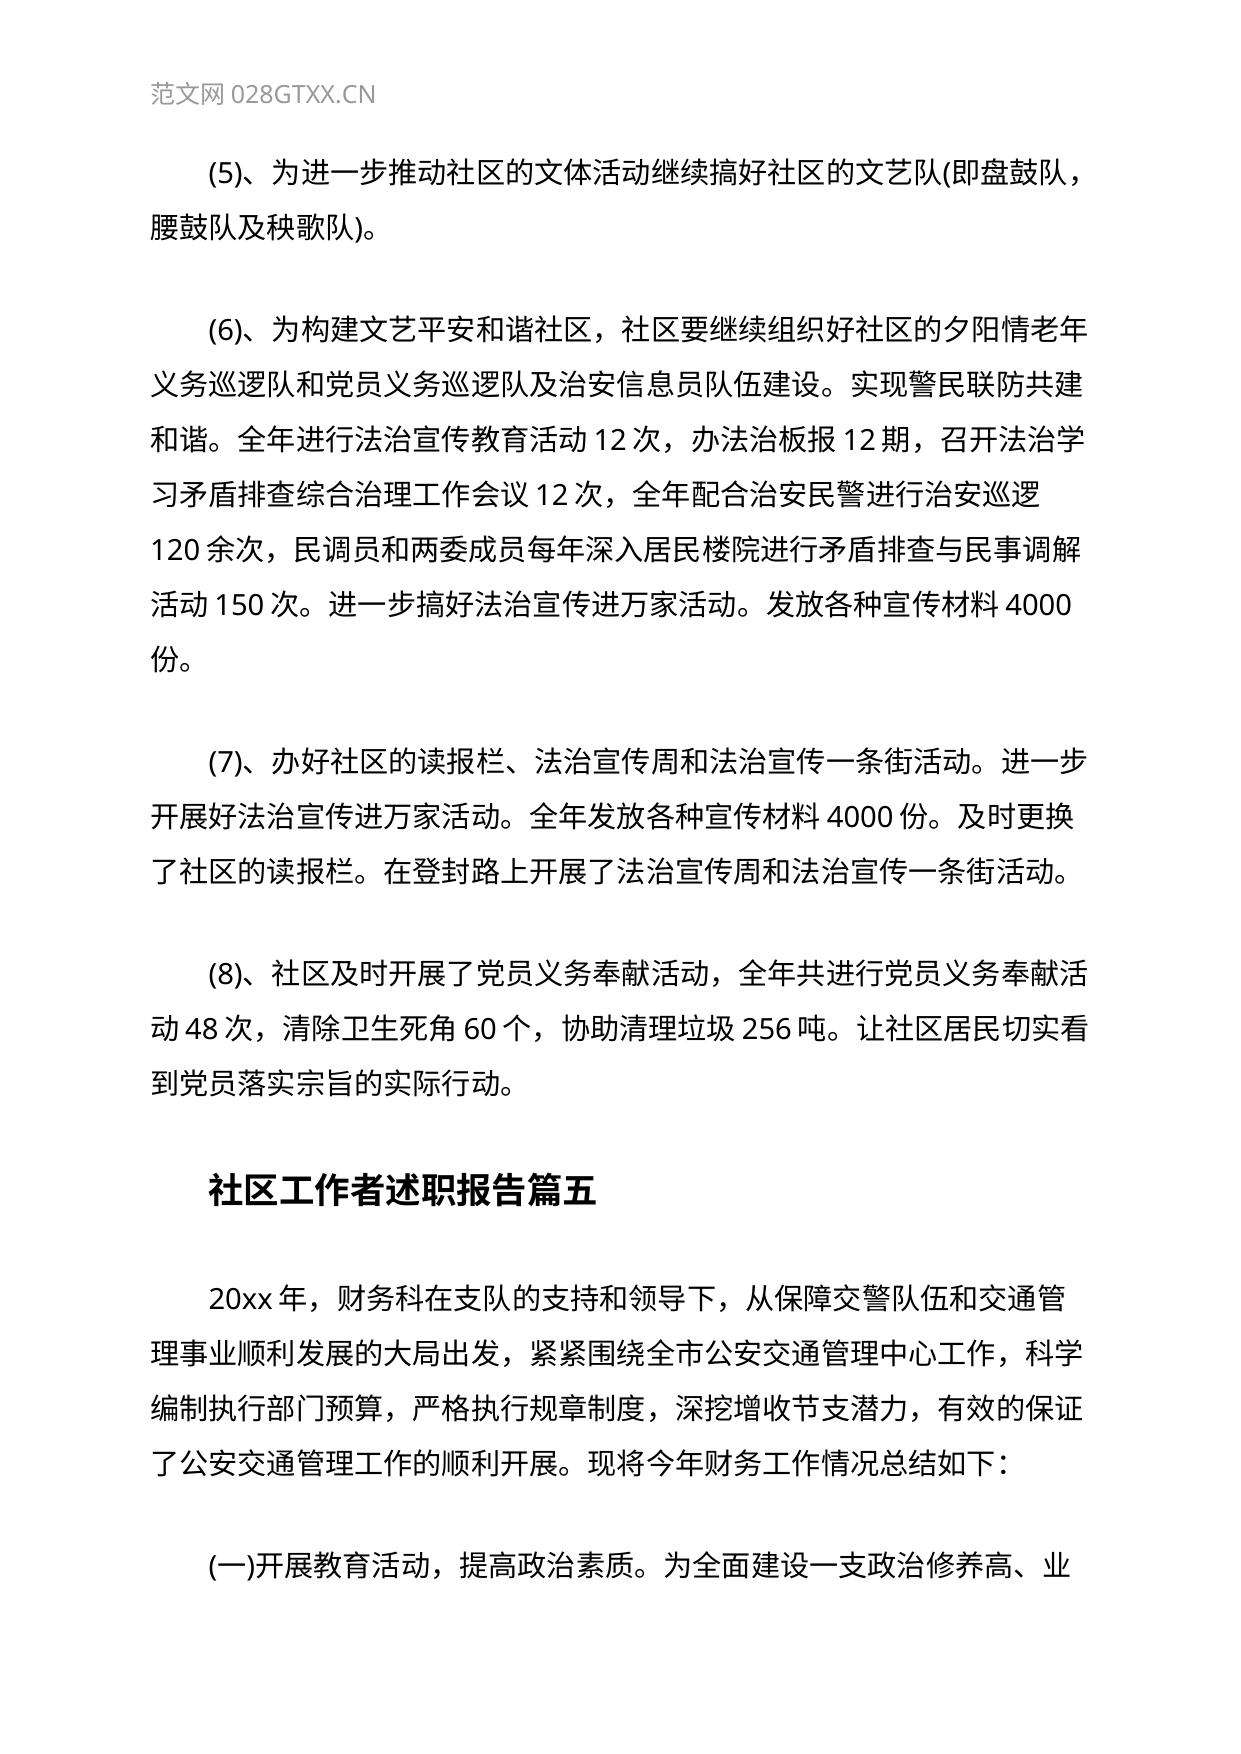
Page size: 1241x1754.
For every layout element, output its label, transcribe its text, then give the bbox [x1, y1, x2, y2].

text (8)、社区及时开展了党员义务奉献活动，全年共进行党员义务奉献活动48次，清除卫生死角60个，协助清理垃圾256吨。让社区居民切实看到党员落实宗旨的实际行动。 [150, 950, 1090, 1103]
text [150, 1542, 1090, 1584]
text 社区工作者述职报告篇五 [150, 1162, 1090, 1213]
text (6)、为构建文艺平安和谐社区，社区要继续组织好社区的夕阳情老年义务巡逻队和党员义务巡逻队及治安信息员队伍建设。实现警民联防共建和谐。全年进行法治宣传教育活动12次，办法治板报12期，召开法治学习矛盾排查综合治理工作会议12次，全年配合治安民警进行治安巡逻120余次，民调员和两委成员每年深入居民楼院进行矛盾排查与民事调解活动150次。进一步搞好法治宣传进万家活动。发放各种宣传材料4000份。 [150, 307, 1090, 679]
text (7)、办好社区的读报栏、法治宣传周和法治宣传一条街活动。进一步开展好法治宣传进万家活动。全年发放各种宣传材料4000份。及时更换了社区的读报栏。在登封路上开展了法治宣传周和法治宣传一条街活动。 [150, 739, 1090, 891]
text 20xx年，财务科在支队的支持和领导下，从保障交警队伍和交通管理事业顺利发展的大局出发，紧紧围绕全市公安交通管理中心工作，科学编制执行部门预算，严格执行规章制度，深挖增收节支潜力，有效的保证了公安交通管理工作的顺利开展。现将今年财务工作情况总结如下： [150, 1276, 1090, 1483]
text (5)、为进一步推动社区的文体活动继续搞好社区的文艺队(即盘鼓队，腰鼓队及秧歌队)。 [150, 150, 1090, 247]
